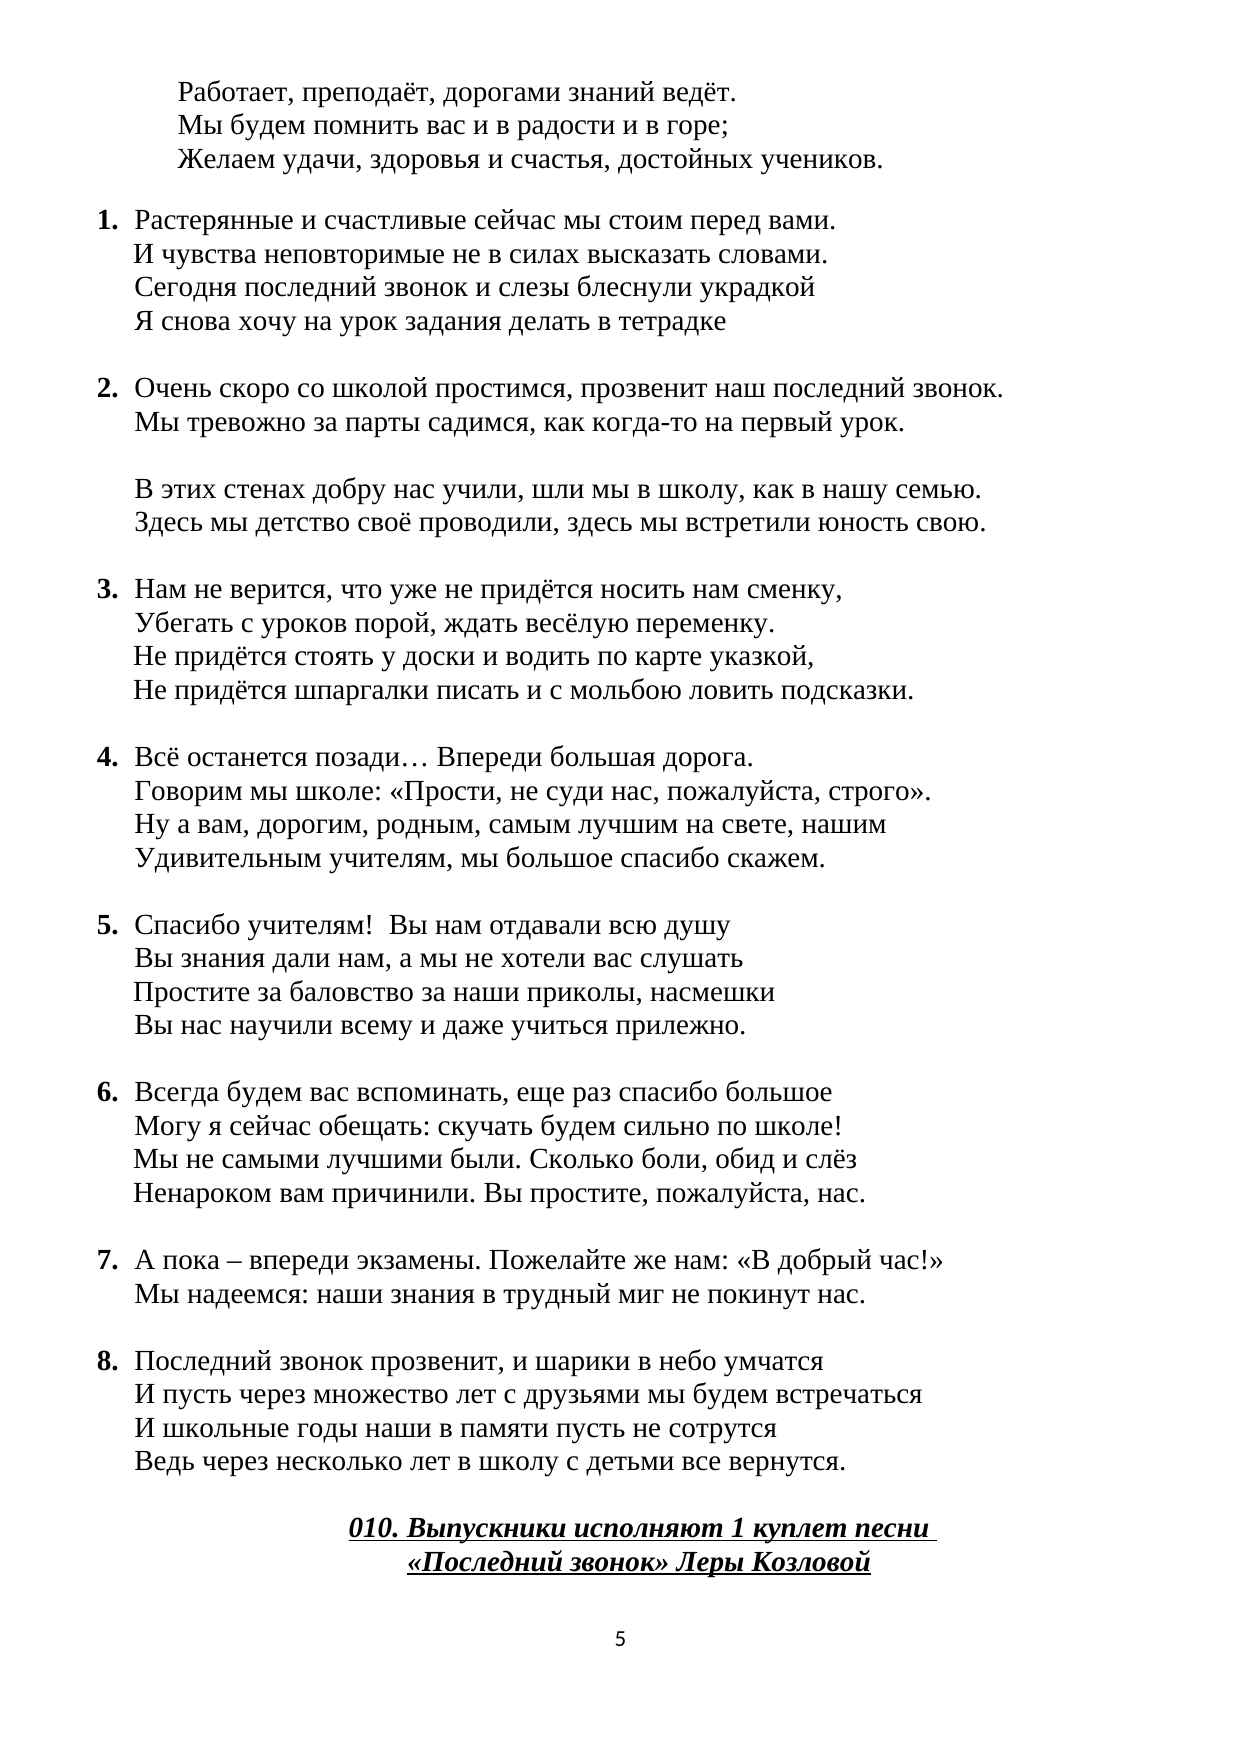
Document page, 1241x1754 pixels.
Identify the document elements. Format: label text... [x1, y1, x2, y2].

list Спасибо учителям! Вы нам отдавали всю душу [97, 907, 1181, 940]
list В этих стенах добру нас учили, шли мы в школу, как в нашу семью. Здесь мы детство своё проводили, здесь мы встретили юность свою. [134, 471, 1181, 538]
list Ну а вам, дорогим, родным, самым лучшим на свете, нашим Удивительным учителям, мы большое спасибо скажем. [134, 806, 1181, 873]
list Вы нас научили всему и даже учиться прилежно. [134, 1007, 1181, 1041]
list Очень скоро со школой простимся, прозвенит наш последний звонок. Мы тревожно за парты садимся, как когда-то на первый урок. [97, 370, 1181, 437]
list Растерянные и счастливые сейчас мы стоим перед вами. [97, 202, 1181, 236]
list Ведь через несколько лет в школу с детьми все вернутся. [134, 1443, 1181, 1477]
list А пока – впереди экзамены. Пожелайте же нам: «В добрый час!» Мы надеемся: наши знания в трудный миг не покинут нас. [97, 1242, 1181, 1309]
list Последний звонок прозвенит, и шарики в небо умчатся [97, 1343, 1181, 1376]
list И пусть через множество лет с друзьями мы будем встречаться [134, 1376, 1181, 1410]
list И школьные годы наши в памяти пусть не сотрутся [134, 1410, 1181, 1443]
list Могу я сейчас обещать: скучать будем сильно по школе! [134, 1108, 1181, 1142]
text 010. Выпускники исполняют 1 куплет песни [97, 1511, 1181, 1544]
text Простите за баловство за наши приколы, насмешки [133, 974, 1181, 1007]
text Работает, преподаёт, дорогами знаний ведёт. Мы будем помнить вас и в радости и в горе; Желаем удачи, здоровья и счастья, достойных учеников. [177, 74, 1181, 202]
text И чувства неповторимые не в силах высказать словами. [133, 236, 1181, 269]
list Я снова хочу на урок задания делать в тетрадке [134, 303, 1181, 337]
list Вы знания дали нам, а мы не хотели вас слушать [134, 940, 1181, 974]
list Нам не верится, что уже не придётся носить нам сменку, Убегать с уроков порой, ждать весёлую переменку. [97, 571, 1181, 638]
text Не придётся стоять у доски и водить по карте указкой, Не придётся шпаргалки писать и с мольбою ловить подсказки. [133, 638, 1181, 706]
text Мы не самыми лучшими были. Сколько боли, обид и слёз Ненароком вам причинили. Вы простите, пожалуйста, нас. [133, 1142, 1181, 1209]
list Всё останется позади… Впереди большая дорога. Говорим мы школе: «Прости, не суди нас, пожалуйста, строго». [97, 739, 1181, 806]
list Всегда будем вас вспоминать, еще раз спасибо большое [97, 1074, 1181, 1108]
list Сегодня последний звонок и слезы блеснули украдкой [134, 269, 1181, 303]
text «Последний звонок» Леры Козловой [97, 1544, 1181, 1578]
